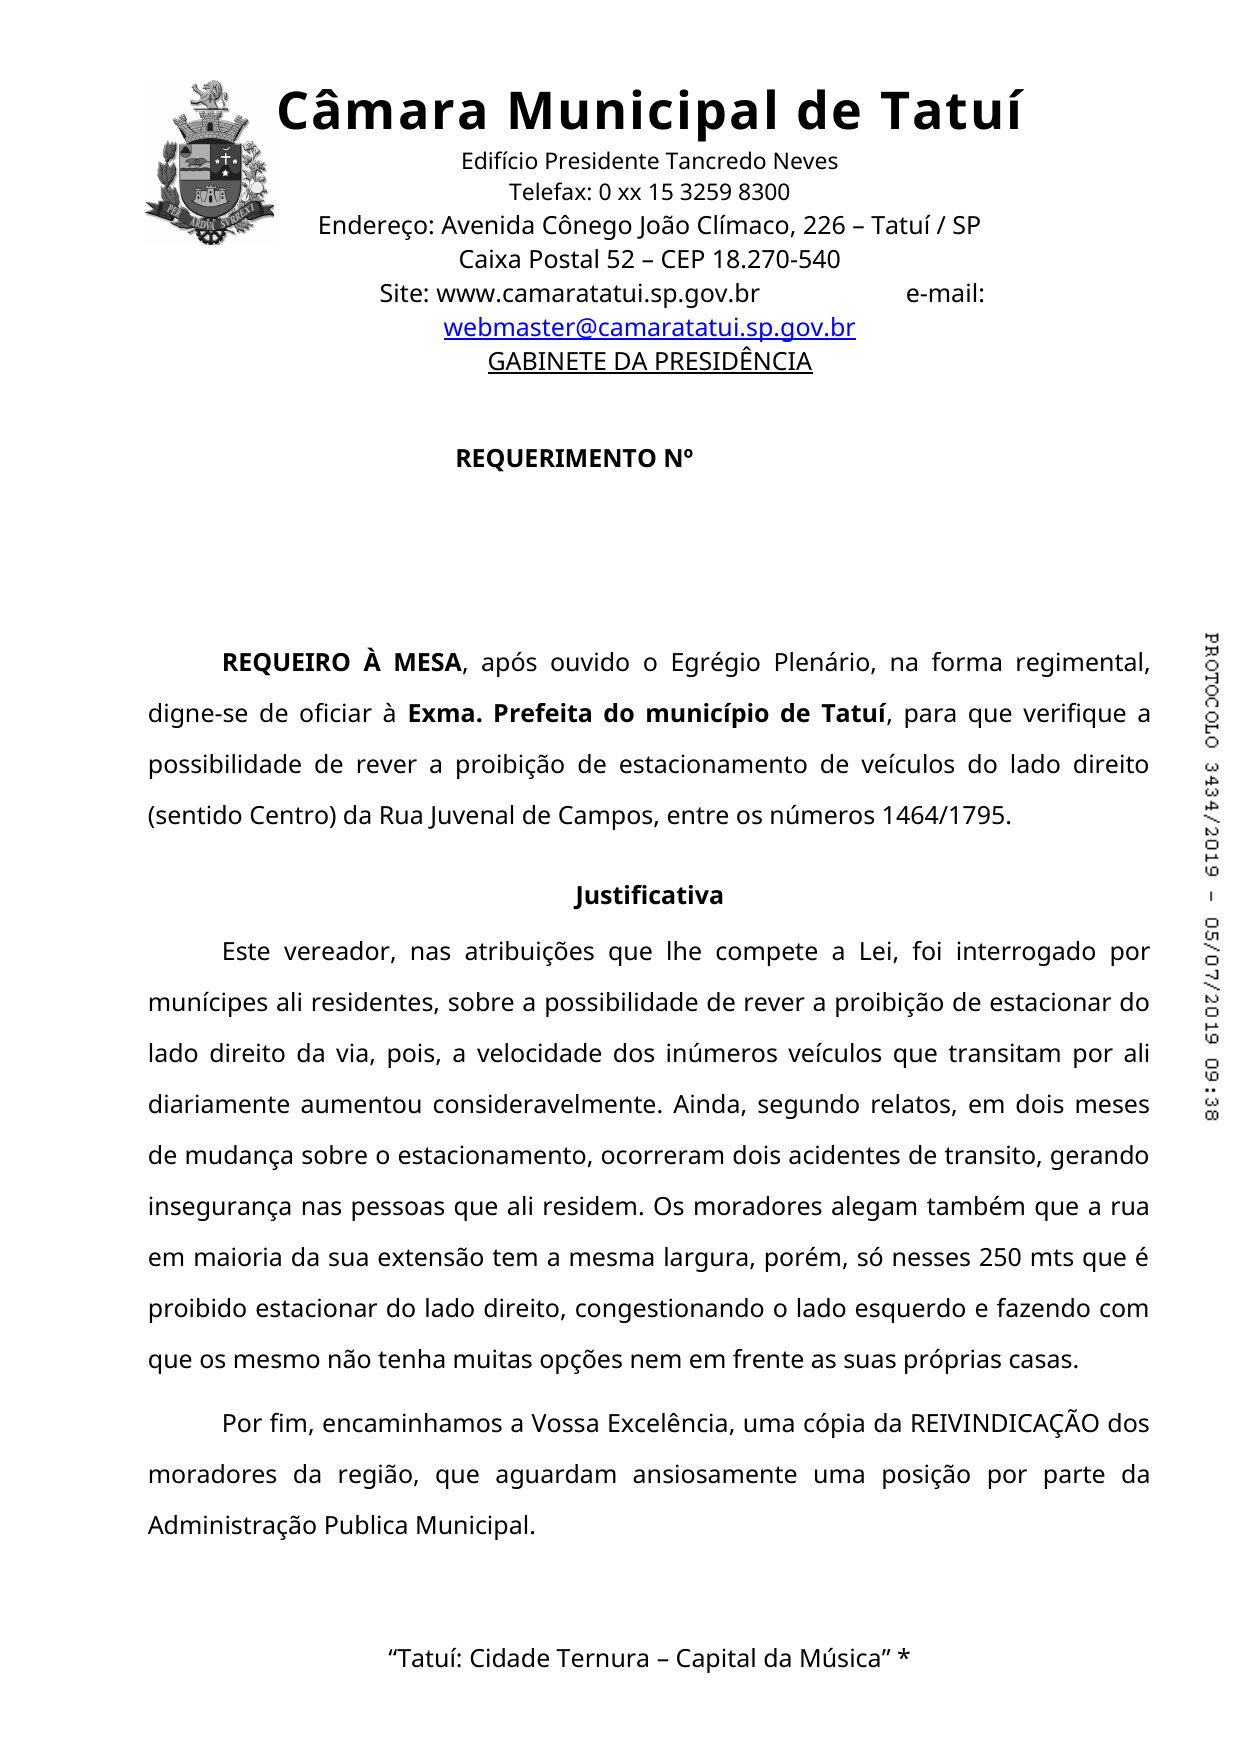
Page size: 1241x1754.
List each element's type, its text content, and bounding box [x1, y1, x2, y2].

picture [1177, 629, 1241, 1125]
text REQUEIRO À MESA, após ouvido o Egrégio Plenário, na forma regimental, digne-se de oficiar à Exma. Prefeita do município de Tatuí, para que verifique a possibilidade de rever a proibição de estacionamento de veículos do lado direito (sentido Centro) da Rua Juvenal de Campos, entre os números 1464/1795. [148, 644, 1152, 831]
text Este vereador, nas atribuições que lhe compete a Lei, foi interrogado por munícipes ali residentes, sobre a possibilidade de rever a proibição de estacionar do lado direito da via, pois, a velocidade dos inúmeros veículos que transitam por ali diariamente aumentou consideravelmente. Ainda, segundo relatos, em dois meses de mudança sobre o estacionamento, ocorreram dois acidentes de transito, gerando insegurança nas pessoas que ali residem. Os moradores alegam também que a rua em maioria da sua extensão tem a mesma largura, porém, só nesses 250 mts que é proibido estacionar do lado direito, congestionando o lado esquerdo e fazendo com que os mesmo não tenha muitas opções nem em frente as suas próprias casas. [148, 934, 1152, 1376]
text REQUERIMENTO Nº [222, 440, 1152, 474]
text Justificativa [148, 877, 1152, 912]
text Por fim, encaminhamos a Vossa Excelência, uma cópia da REIVINDICAÇÃO dos moradores da região, que aguardam ansiosamente uma posição por parte da Administração Publica Municipal. [148, 1406, 1152, 1542]
